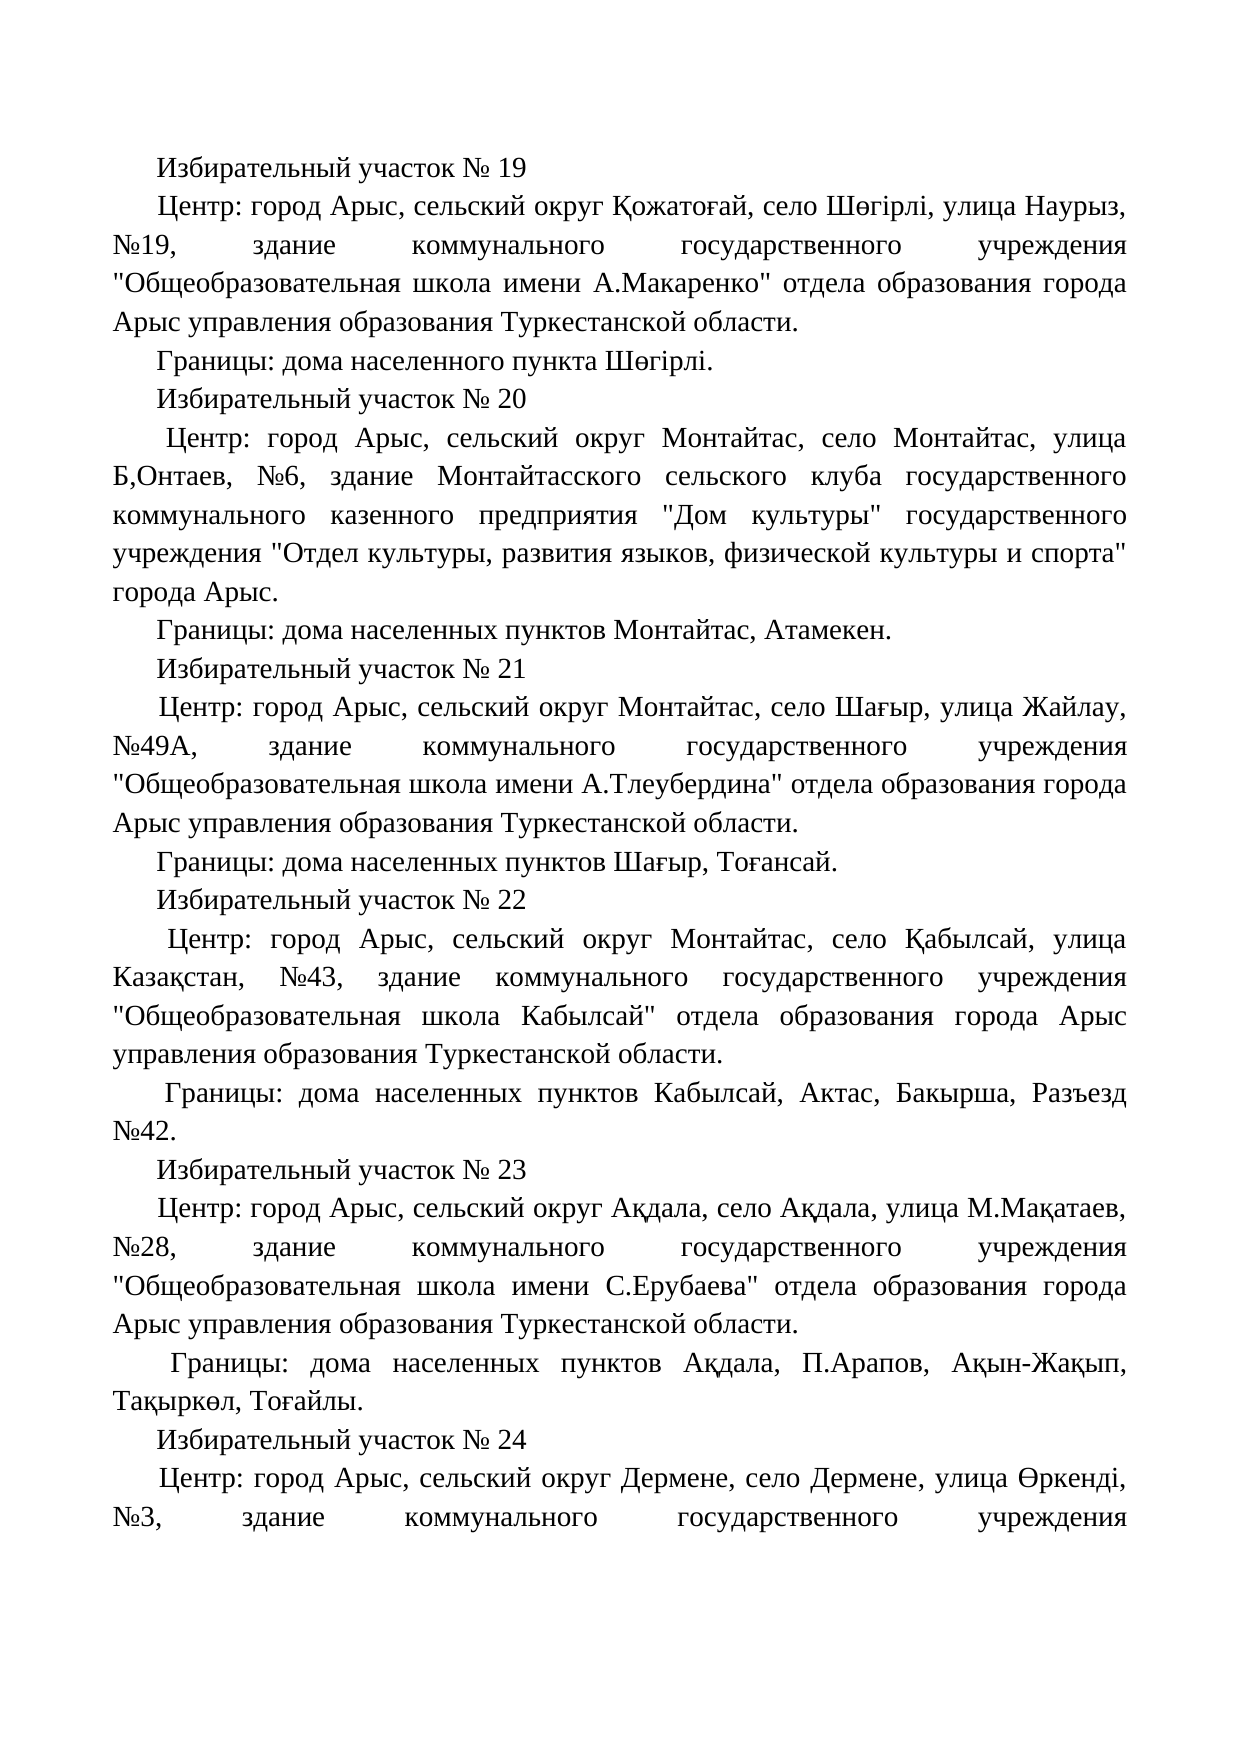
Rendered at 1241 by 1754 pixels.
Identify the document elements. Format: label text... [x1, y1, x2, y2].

text Границы: дома населенных пунктов Ақдала, П.Арапов, Ақын-Жақып, Тақыркөл, Тоғайлы. [112, 1345, 1128, 1417]
text Избирательный участок № 23 [112, 1152, 1128, 1186]
text Избирательный участок № 21 [112, 651, 1128, 684]
text Центр: город Арыс, сельский округ Қожатоғай, село Шөгірлі, улица Наурыз, №19, здание коммунального государственного учреждения "Общеобразовательная школа имени А.Макаренко" отдела образования города Арыс управления образования Туркестанской области. [112, 188, 1128, 338]
text Границы: дома населенных пунктов Монтайтас, Атамекен. [112, 612, 1128, 646]
text Центр: город Арыс, сельский округ Монтайтас, село Монтайтас, улица Б,Онтаев, №6, здание Монтайтасского сельского клуба государственного коммунального казенного предприятия "Дом культуры" государственного учреждения "Отдел культуры, развития языков, физической культуры и спорта" города Арыс. [112, 420, 1128, 607]
text Центр: город Арыс, сельский округ Монтайтас, село Шағыр, улица Жайлау, №49А, здание коммунального государственного учреждения "Общеобразовательная школа имени А.Тлеубердина" отдела образования города Арыс управления образования Туркестанской области. [112, 689, 1128, 839]
text Границы: дома населенных пунктов Шағыр, Тоғансай. [112, 844, 1128, 877]
text Границы: дома населенных пунктов Кабылсай, Актас, Бакырша, Разъезд №42. [112, 1075, 1128, 1147]
text Избирательный участок № 24 [112, 1422, 1128, 1455]
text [112, 1460, 1128, 1532]
text Центр: город Арыс, сельский округ Монтайтас, село Қабылсай, улица Казақстан, №43, здание коммунального государственного учреждения "Общеобразовательная школа Кабылсай" отдела образования города Арыс управления образования Туркестанской области. [112, 921, 1128, 1070]
text Центр: город Арыс, сельский округ Ақдала, село Ақдала, улица М.Мақатаев, №28, здание коммунального государственного учреждения "Общеобразовательная школа имени С.Ерубаева" отдела образования города Арыс управления образования Туркестанской области. [112, 1191, 1128, 1340]
text Избирательный участок № 22 [112, 882, 1128, 916]
text Границы: дома населенного пункта Шөгірлі. [112, 343, 1128, 376]
text Избирательный участок № 19 [112, 150, 1128, 183]
text Избирательный участок № 20 [112, 381, 1128, 415]
